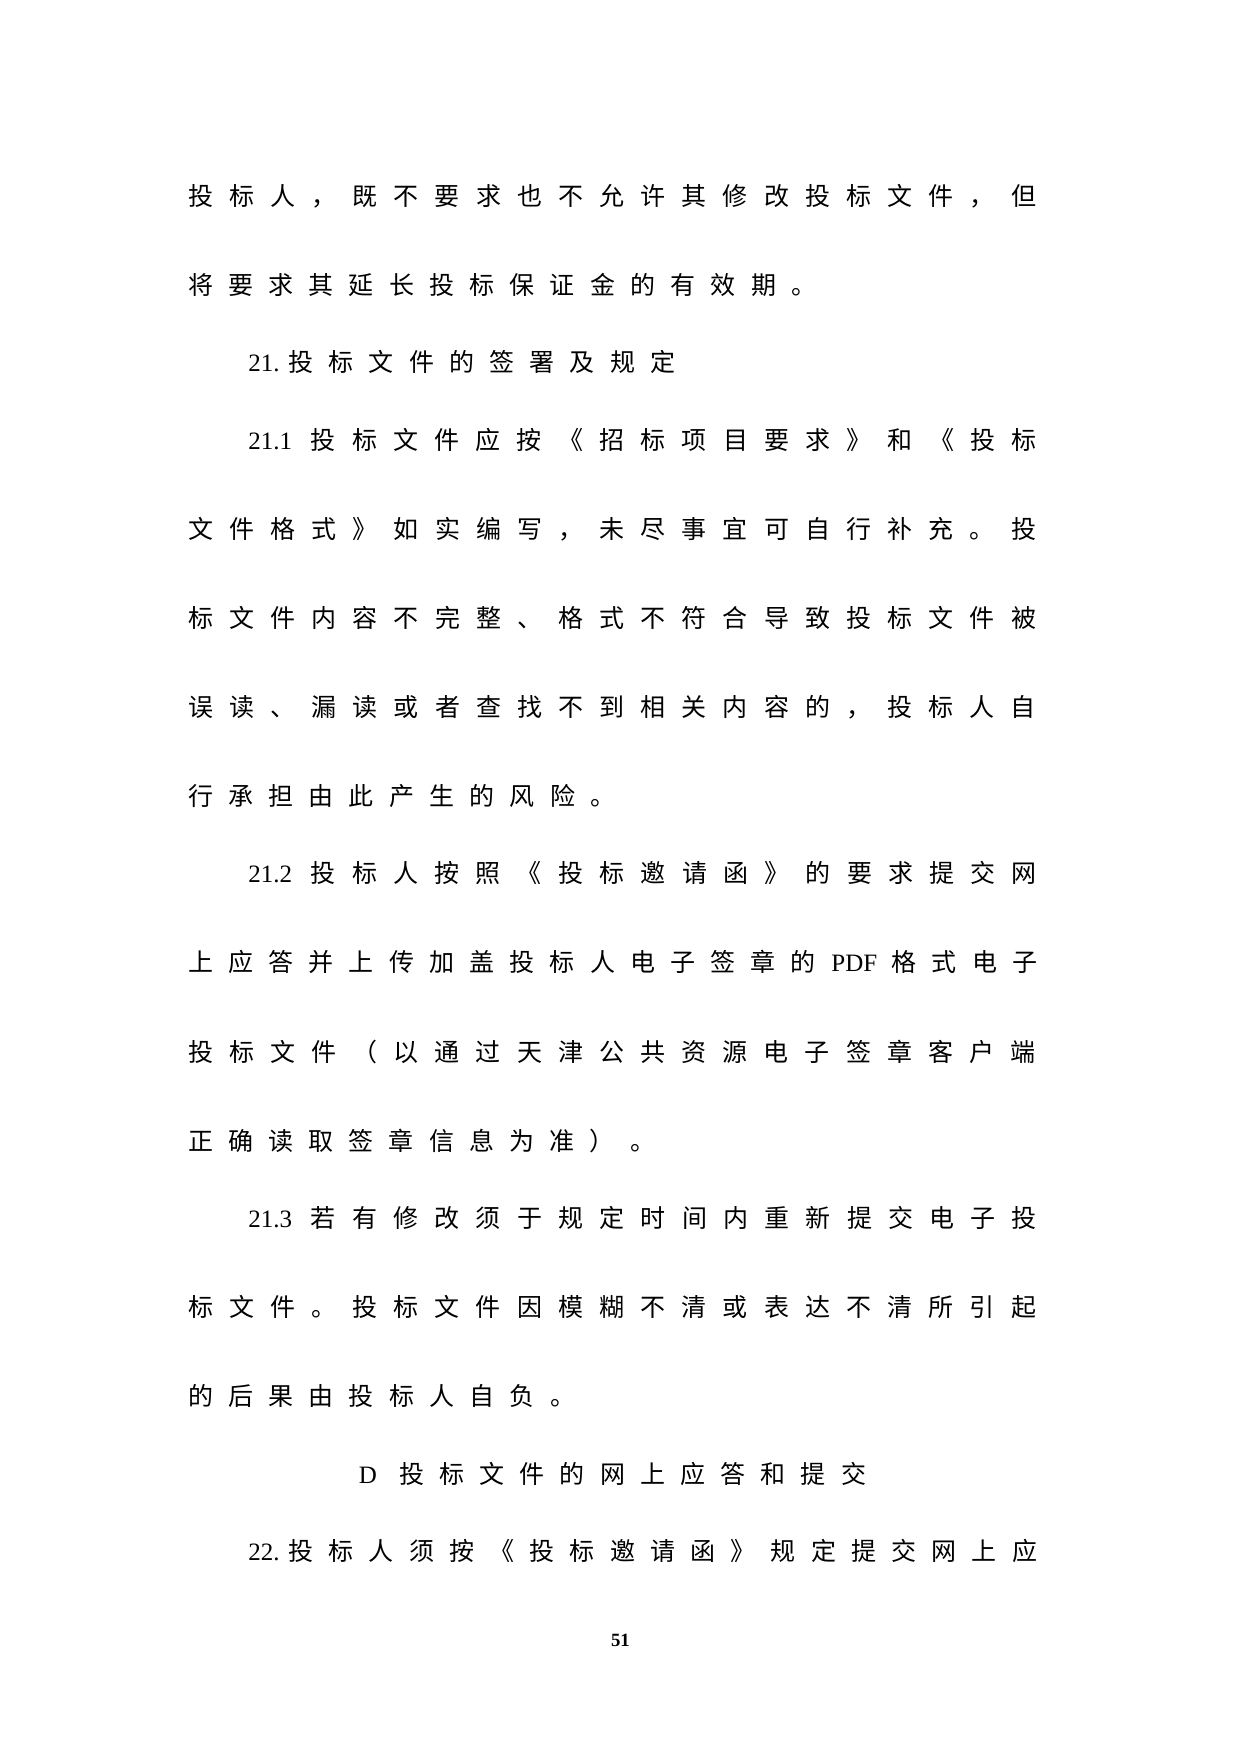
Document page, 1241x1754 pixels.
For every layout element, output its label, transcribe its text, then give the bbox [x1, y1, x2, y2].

text D 投标文件的网上应答和提交 [188, 1443, 1052, 1502]
text 21. 投标文件的签署及规定 [188, 331, 1052, 390]
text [188, 164, 1052, 313]
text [188, 1520, 1052, 1579]
text 21.1 投标文件应按《招标项目要求》和《投标文件格式》如实编写，未尽事宜可自行补充。投标文件内容不完整、格式不符合导致投标文件被误读、漏读或者查找不到相关内容的，投标人自行承担由此产生的风险。 [188, 408, 1052, 824]
text 21.2 投标人按照《投标邀请函》的要求提交网上应答并上传加盖投标人电子签章的PDF格式电子投标文件（以通过天津公共资源电子签章客户端正确读取签章信息为准）。 [188, 842, 1052, 1169]
text 21.3 若有修改须于规定时间内重新提交电子投标文件。投标文件因模糊不清或表达不清所引起的后果由投标人自负。 [188, 1187, 1052, 1424]
